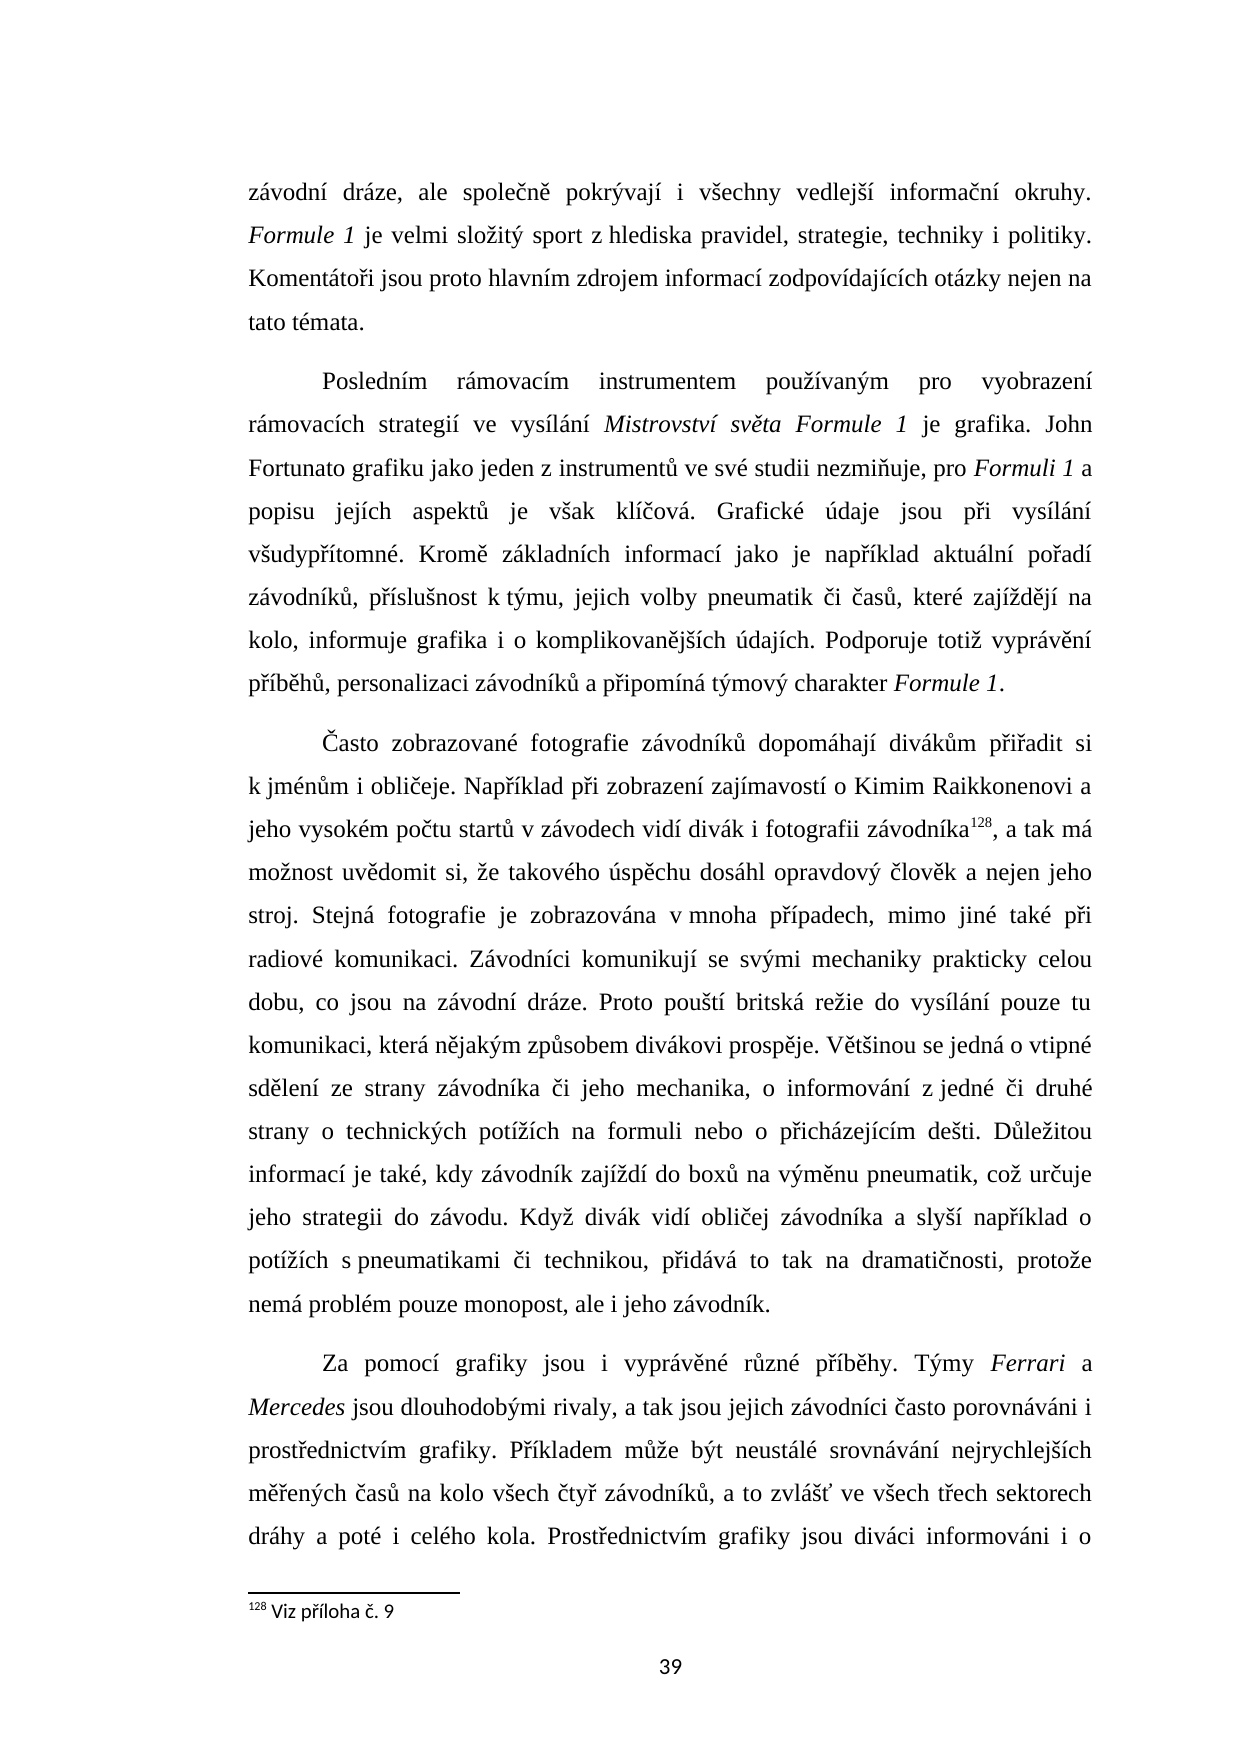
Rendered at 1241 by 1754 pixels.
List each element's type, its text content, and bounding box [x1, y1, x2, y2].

text Často zobrazované fotografie závodníků dopomáhají divákům přiřadit si k jménům i obličeje. Například při zobrazení zajímavostí o Kimim Raikkonenovi a jeho vysokém počtu startů v závodech vidí divák i fotografii závodníka, a tak má možnost uvědomit si, že takového úspěchu dosáhl opravdový člověk a nejen jeho stroj. Stejná fotografie je zobrazována v mnoha případech, mimo jiné také při radiové komunikaci. Závodníci komunikují se svými mechaniky prakticky celou dobu, co jsou na závodní dráze. Proto pouští britská režie do vysílání pouze tu komunikaci, která nějakým způsobem divákovi prospěje. Většinou se jedná o vtipné sdělení ze strany závodníka či jeho mechanika, o informování z jedné či druhé strany o technických potížích na formuli nebo o přicházejícím dešti. Důležitou informací je také, kdy závodník zajíždí do boxů na výměnu pneumatik, což určuje jeho strategii do závodu. Když divák vidí obličej závodníka a slyší například o potížích s pneumatikami či technikou, přidává to tak na dramatičnosti, protože nemá problém pouze monopost, ale i jeho závodník. [248, 728, 1092, 1317]
text Posledním rámovacím instrumentem používaným pro vyobrazení rámovacích strategií ve vysílání Mistrovství světa Formule 1 je grafika. John Fortunato grafiku jako jeden z instrumentů ve své studii nezmiňuje, pro Formuli 1 a popisu jejích aspektů je však klíčová. Grafické údaje jsou při vysílání všudypřítomné. Kromě základních informací jako je například aktuální pořadí závodníků, příslušnost k týmu, jejich volby pneumatik či časů, které zajíždějí na kolo, informuje grafika i o komplikovanějších údajích. Podporuje totiž vyprávění příběhů, personalizaci závodníků a připomíná týmový charakter Formule 1. [248, 366, 1092, 697]
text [248, 1348, 1092, 1550]
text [248, 177, 1092, 335]
